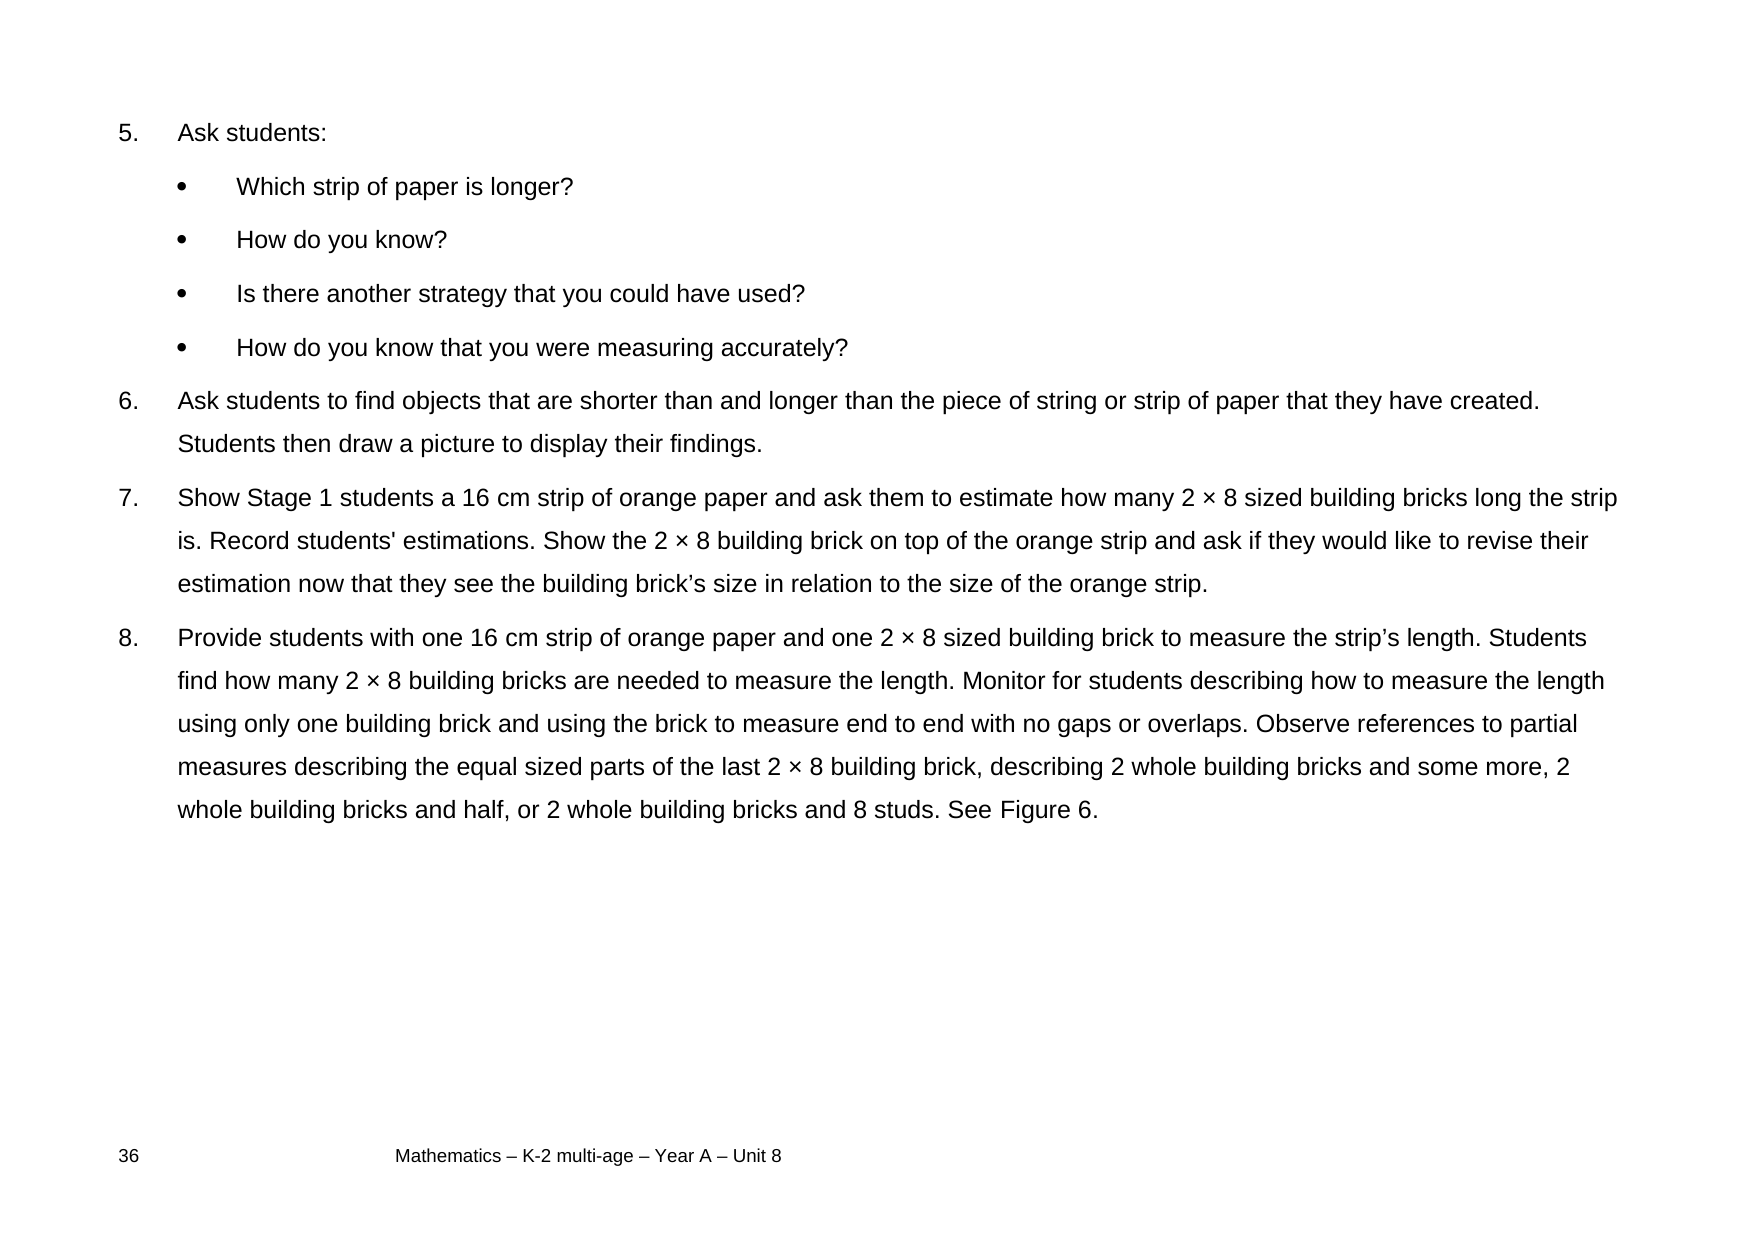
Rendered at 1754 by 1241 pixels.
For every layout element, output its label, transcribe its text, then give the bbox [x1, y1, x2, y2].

list Ask students to find objects that are shorter than and longer than the piece of string or strip of paper that they have created. Students then draw a picture to display their findings. [118, 386, 1636, 458]
list Is there another strategy that you could have used? [177, 279, 1636, 308]
list Provide students with one 16 cm strip of orange paper and one 2 × 8 sized building brick to measure the strip’s length. Students find how many 2 × 8 building bricks are needed to measure the length. Monitor for students describing how to measure the length using only one building brick and using the brick to measure end to end with no gaps or overlaps. Observe references to partial measures describing the equal sized parts of the last 2 × 8 building brick, describing 2 whole building bricks and some more, 2 whole building bricks and half, or 2 whole building bricks and 8 studs. See Figure 6. [118, 623, 1636, 824]
list Show Stage 1 students a 16 cm strip of orange paper and ask them to estimate how many 2 × 8 sized building bricks long the strip is. Record students' estimations. Show the 2 × 8 building brick on top of the orange strip and ask if they would like to revise their estimation now that they see the building brick’s size in relation to the size of the orange strip. [118, 483, 1636, 598]
list Which strip of paper is longer? [177, 172, 1636, 201]
list How do you know that you were measuring accurately? [177, 333, 1636, 361]
list How do you know? [177, 225, 1636, 254]
list Ask students: [118, 118, 1636, 147]
